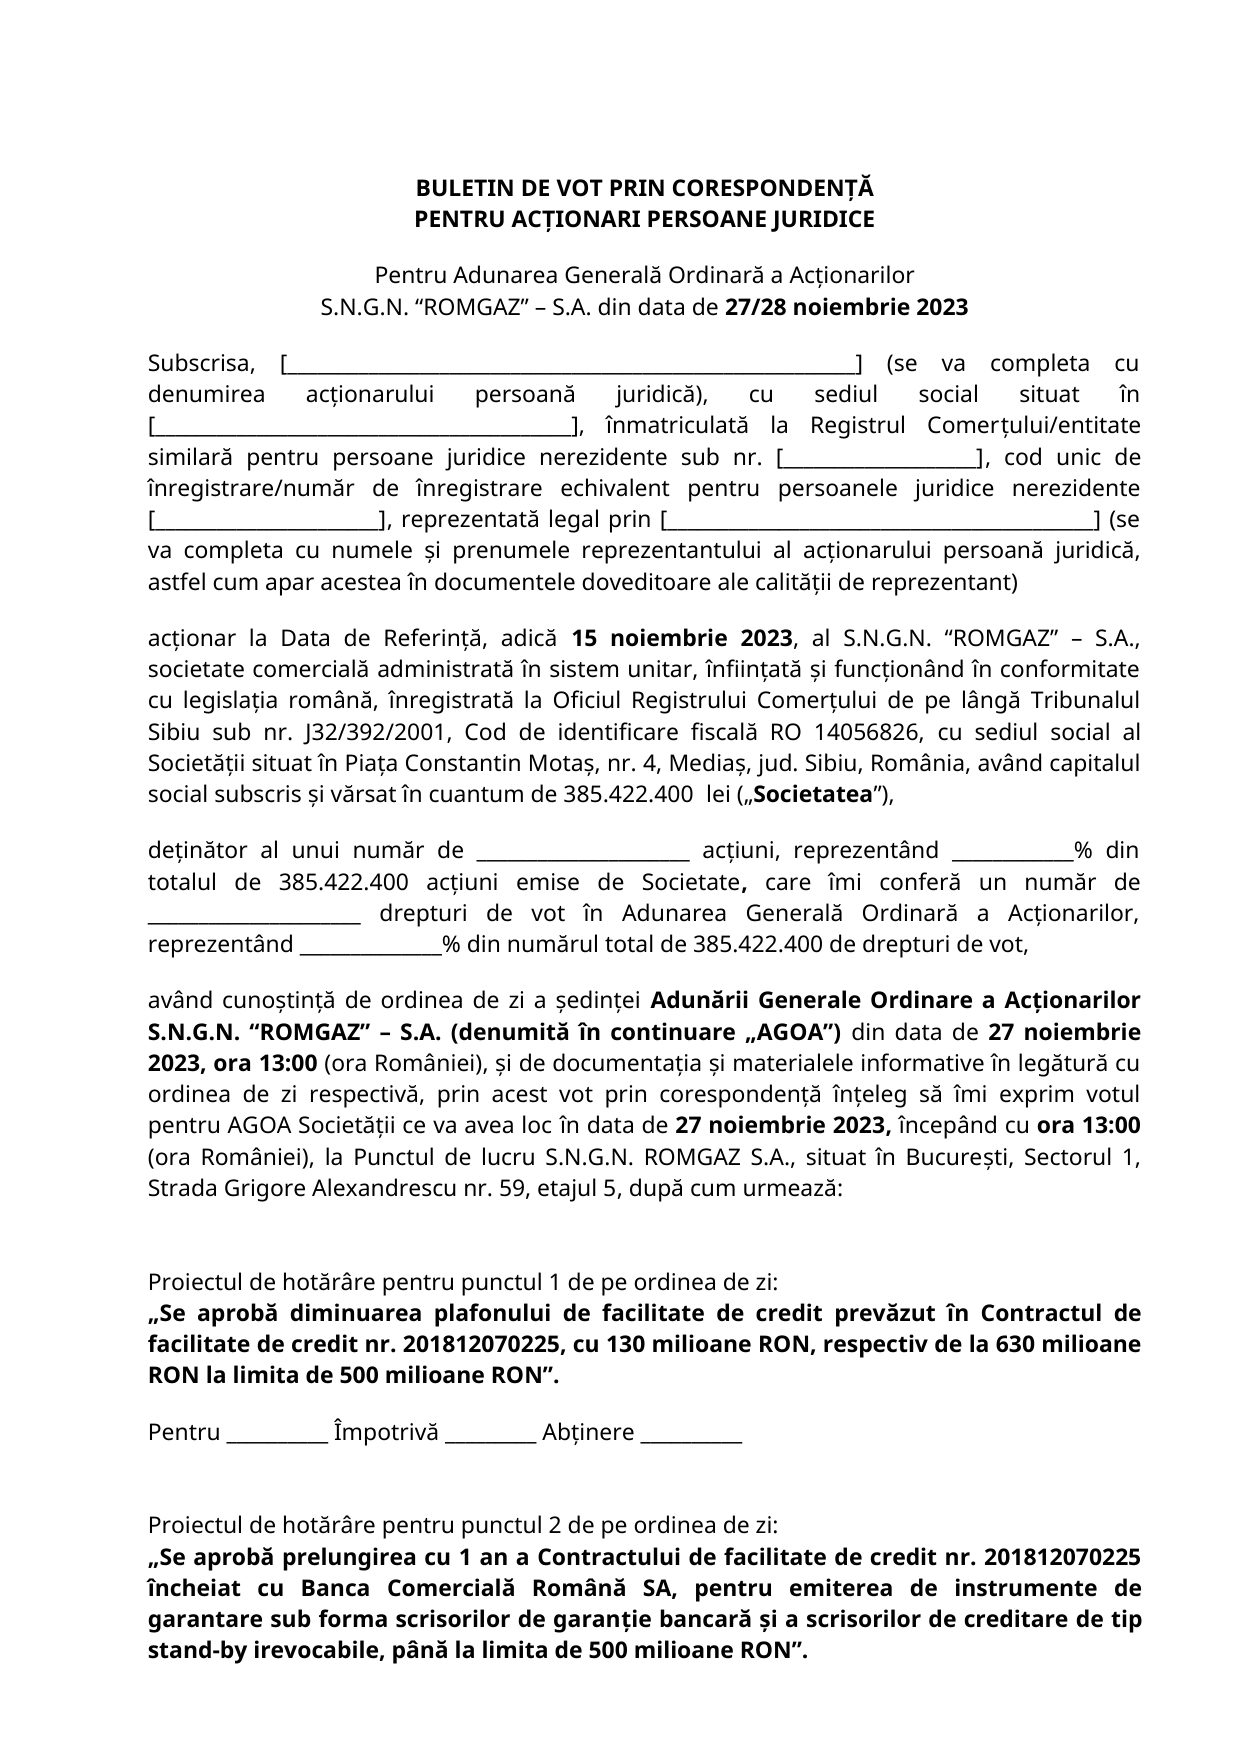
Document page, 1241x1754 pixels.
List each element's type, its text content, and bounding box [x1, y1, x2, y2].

text Proiectul de hotărâre pentru punctul 1 de pe ordinea de zi: [148, 1266, 1141, 1297]
text acţionar la Data de Referinţă, adică 15 noiembrie 2023, al S.N.G.N. “ROMGAZ” – S.A., societate comercială administrată în sistem unitar, înfiinţată şi funcţionând în conformitate cu legislaţia română, înregistrată la Oficiul Registrului Comerţului de pe lângă Tribunalul Sibiu sub nr. J32/392/2001, Cod de identificare fiscală RO 14056826, cu sediul social al Societăţii situat în Piaţa Constantin Motaş, nr. 4, Mediaş, jud. Sibiu, România, având capitalul social subscris şi vărsat în cuantum de 385.422.400 lei („Societatea”), [148, 622, 1141, 809]
text PENTRU ACŢIONARI PERSOANE JURIDICE [148, 203, 1141, 234]
text „Se aprobă diminuarea plafonului de facilitate de credit prevăzut în Contractul de facilitate de credit nr. 201812070225, cu 130 milioane RON, respectiv de la 630 milioane RON la limita de 500 milioane RON”. [148, 1297, 1144, 1391]
text deţinător al unui număr de _____________________ acţiuni, reprezentând ____________% din totalul de 385.422.400 acţiuni emise de Societate, care îmi conferă un număr de _____________________ drepturi de vot în Adunarea Generală Ordinară a Acţionarilor, reprezentând ______________% din numărul total de 385.422.400 de drepturi de vot, [148, 834, 1141, 959]
text S.N.G.N. “ROMGAZ” – S.A. din data de 27/28 noiembrie 2023 [148, 291, 1141, 322]
text Proiectul de hotărâre pentru punctul 2 de pe ordinea de zi: [148, 1509, 1141, 1541]
text „Se aprobă prelungirea cu 1 an a Contractului de facilitate de credit nr. 201812070225 încheiat cu Banca Comercială Română SA, pentru emiterea de instrumente de garantare sub forma scrisorilor de garanție bancară și a scrisorilor de creditare de tip stand-by irevocabile, până la limita de 500 milioane RON”. [148, 1541, 1144, 1666]
text BULETIN DE VOT PRIN CORESPONDENŢĂ [148, 172, 1141, 203]
text Pentru __________ Împotrivă _________ Abţinere __________ [148, 1416, 1141, 1447]
text având cunoştinţă de ordinea de zi a şedinţei Adunării Generale Ordinare a Acţionarilor S.N.G.N. “ROMGAZ” – S.A. (denumită în continuare „AGOA”) din data de 27 noiembrie 2023, ora 13:00 (ora României), şi de documentaţia şi materialele informative în legătură cu ordinea de zi respectivă, prin acest vot prin corespondenţă înţeleg să îmi exprim votul pentru AGOA Societăţii ce va avea loc în data de 27 noiembrie 2023, începând cu ora 13:00 (ora României), la Punctul de lucru S.N.G.N. ROMGAZ S.A., situat în București, Sectorul 1, Strada Grigore Alexandrescu nr. 59, etajul 5, după cum urmează: [148, 984, 1141, 1203]
text Subscrisa, [________________________________________________________] (se va completa cu denumirea acţionarului persoană juridică), cu sediul social situat în [_________________________________________], înmatriculată la Registrul Comerțului/entitate similară pentru persoane juridice nerezidente sub nr. [___________________], cod unic de înregistrare/număr de înregistrare echivalent pentru persoanele juridice nerezidente [______________________], reprezentată legal prin [__________________________________________] (se va completa cu numele şi prenumele reprezentantului al acţionarului persoană juridică, astfel cum apar acestea în documentele doveditoare ale calităţii de reprezentant) [148, 347, 1141, 597]
text Pentru Adunarea Generală Ordinară a Acţionarilor [148, 259, 1141, 291]
